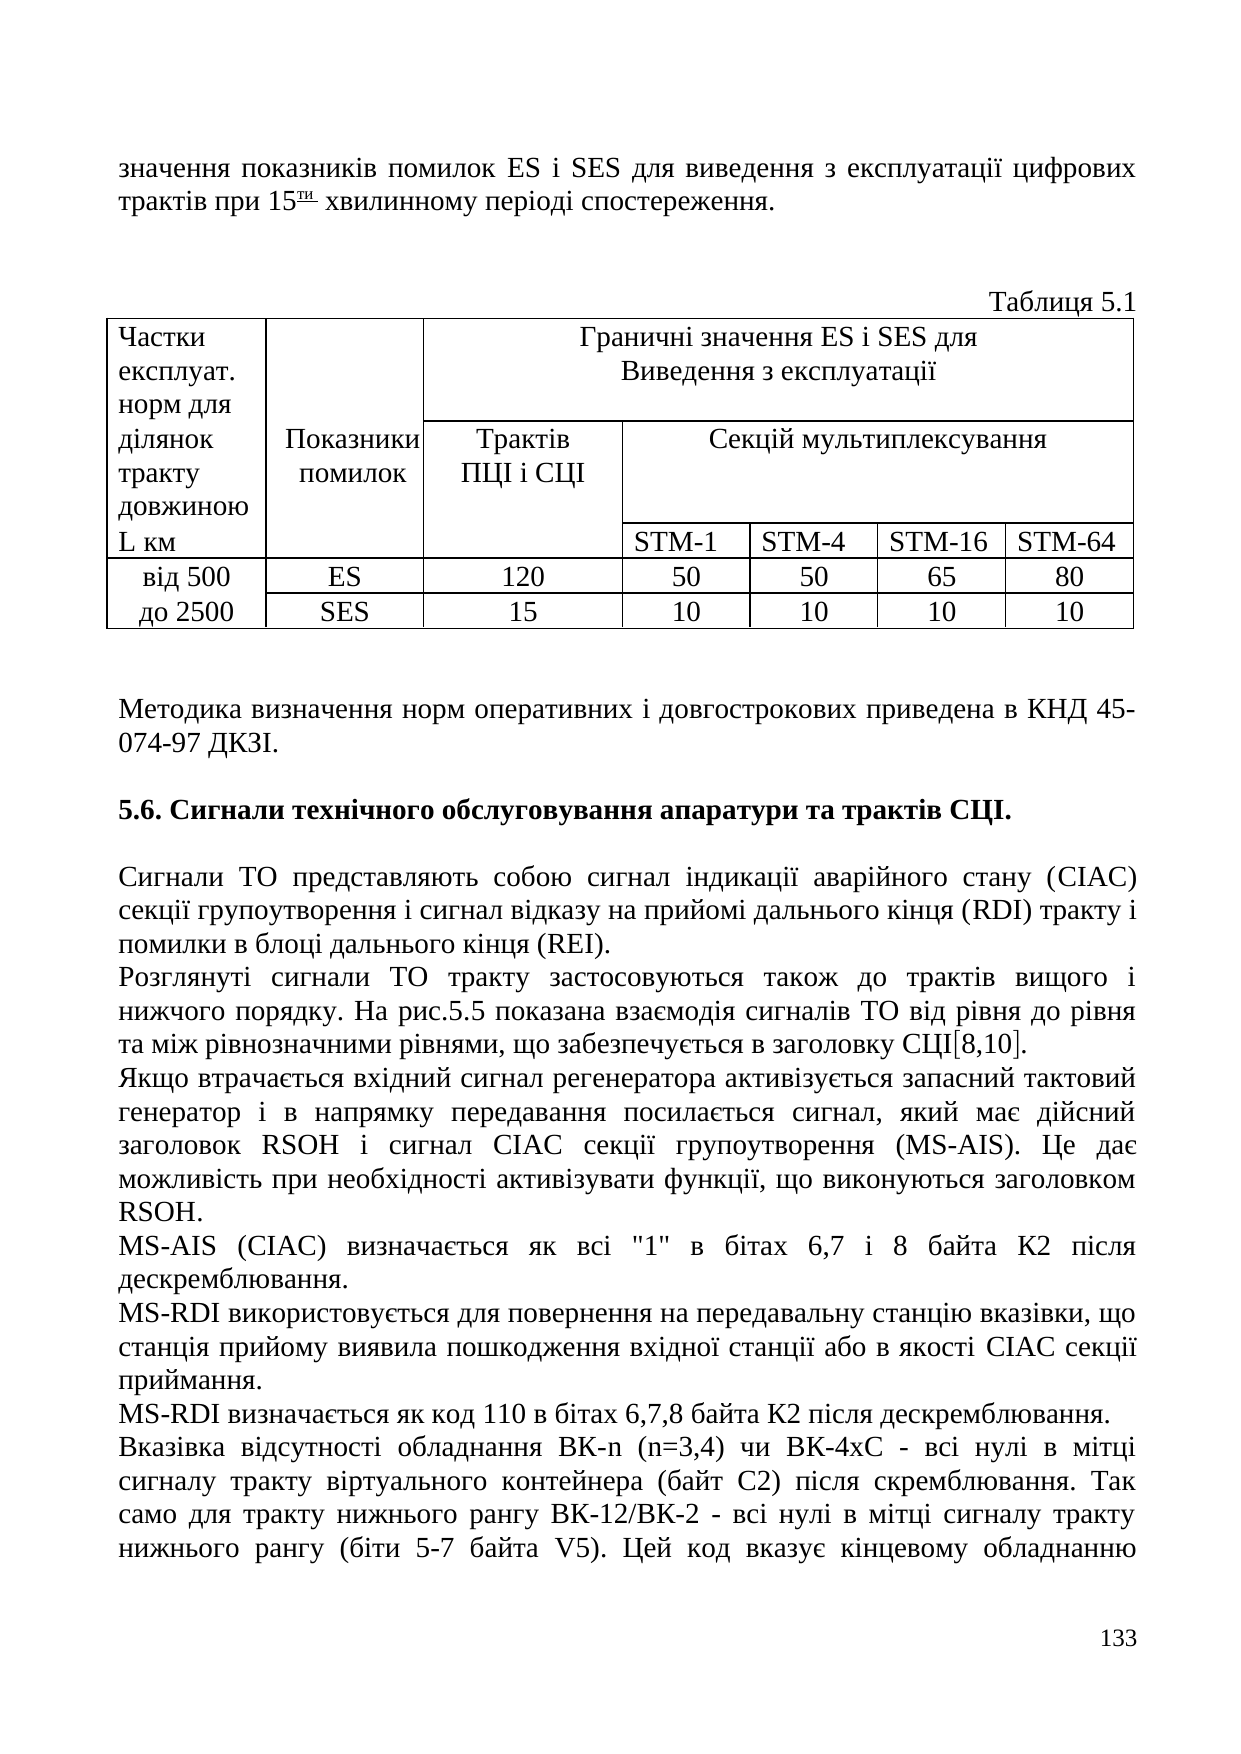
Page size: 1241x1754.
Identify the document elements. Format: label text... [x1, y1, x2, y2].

table_cell 15 [424, 594, 622, 627]
table_cell 120 [424, 559, 622, 592]
text Таблиця 5.1 [118, 284, 1137, 318]
table_cell Секцій мультиплексування [623, 422, 1133, 522]
text 5.6. Сигнали технічного обслуговування апаратури та трактів СЦІ. [118, 792, 1137, 825]
text Методика визначення норм оперативних і довгострокових приведена в КНД 45-074-97 ДКЗІ. [118, 691, 1137, 758]
table_cell 10 [1006, 594, 1133, 627]
table_cell SES [267, 594, 423, 627]
table_cell [424, 522, 622, 557]
table_cell STM-16 [878, 524, 1005, 557]
table_cell L км [108, 522, 265, 557]
table_cell 10 [878, 594, 1005, 627]
text MS-RDI використовується для повернення на передавальну станцію вказівки, що станція прийому виявила пошкодження вхідної станції або в якості CIAC секції приймання. [118, 1295, 1137, 1396]
table_cell ES [267, 559, 423, 592]
table_cell Показники помилок [267, 420, 423, 522]
text Сигнали ТО представляють собою сигнал індикації аварійного стану (CIAC) секції групоутворення і сигнал відказу на прийомі дальнього кінця (RDI) тракту і помилки в блоці дальнього кінця (REI). [118, 859, 1137, 959]
table_cell 50 [751, 559, 877, 592]
table_header [267, 319, 423, 420]
table_cell Трактів ПЦІ і СЦІ [424, 422, 622, 522]
table_cell STM-4 [751, 524, 877, 557]
text MS-AIS (CIAC) визначається як всі "1" в бітах 6,7 і 8 байта К2 після дескремблювання. [118, 1228, 1137, 1295]
table_cell [267, 522, 423, 557]
table_cell 80 [1006, 559, 1133, 592]
table_cell 10 [623, 594, 749, 627]
table_cell від 500 [108, 559, 265, 592]
table_cell 65 [878, 559, 1005, 592]
table_cell 50 [623, 559, 749, 592]
text MS-RDI визначається як код 110 в бітах 6,7,8 байта К2 після дескремблювання. [118, 1396, 1137, 1429]
table_cell 10 [751, 594, 877, 627]
table_cell до 2500 [108, 592, 265, 627]
table_cell STM-1 [623, 524, 749, 557]
text Розглянуті сигнали ТО тракту застосовуються також до трактів вищого і нижчого порядку. На рис.5.5 показана взаємодія сигналів ТО від рівня до рівня та між рівнозначними рівнями, що забезпечується в заголовку СЦІ8,10. [118, 959, 1137, 1060]
table_header Частки експлуат. норм для [108, 319, 265, 420]
table_header Граничні значення ES i SES для Виведення з експлуатації [424, 319, 1133, 420]
table_cell ділянок тракту довжиною [108, 420, 265, 522]
table_cell STM-64 [1006, 524, 1133, 557]
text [118, 1429, 1137, 1563]
text Якщо втрачається вхідний сигнал регенератора активізується запасний тактовий генератор і в напрямку передавання посилається сигнал, який має дійсний заголовок RSOH і сигнал CIAC секції групоутворення (MS-AIS). Це дає можливість при необхідності активізувати функції, що виконуються заголовком RSOH. [118, 1060, 1137, 1228]
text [118, 150, 1137, 217]
